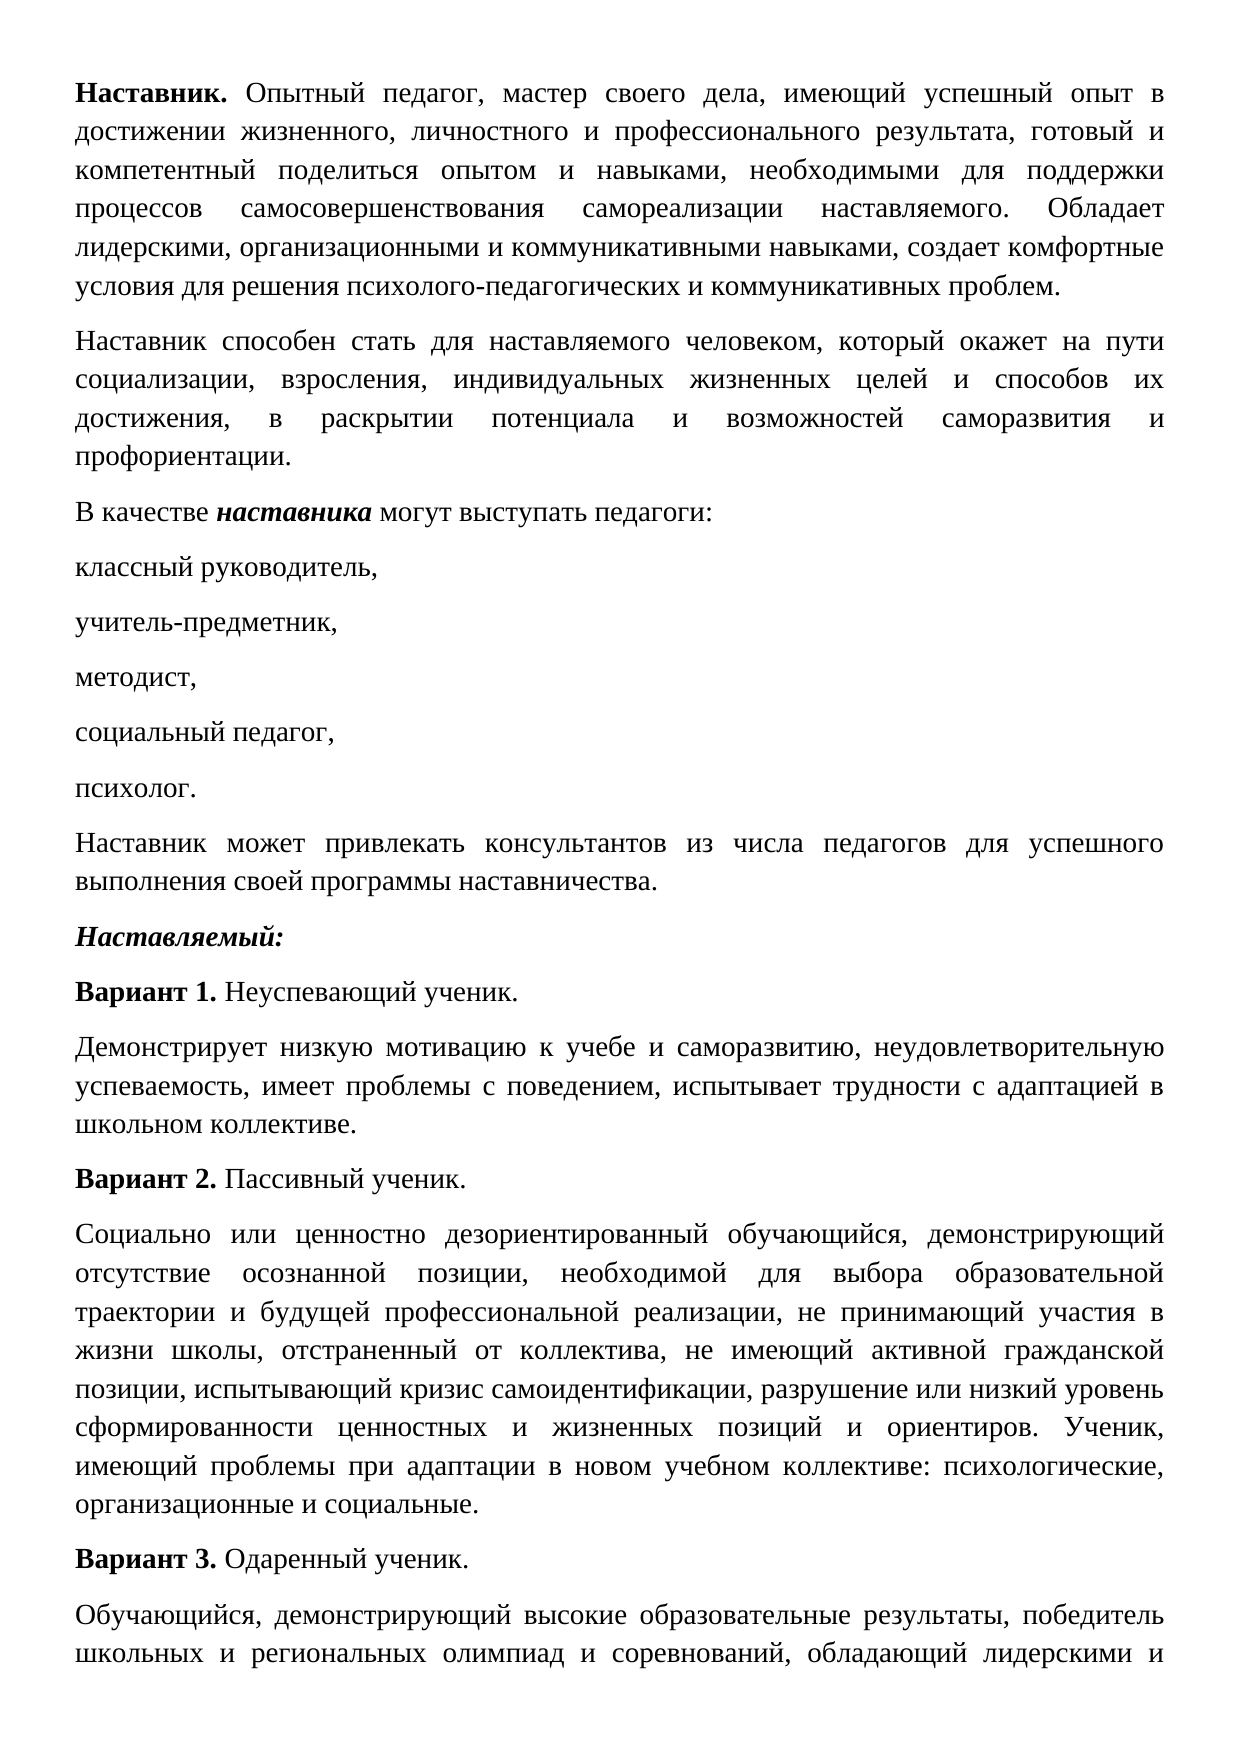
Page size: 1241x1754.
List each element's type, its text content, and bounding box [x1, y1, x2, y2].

text социальный педагог, [75, 714, 1165, 748]
text Наставник способен стать для наставляемого человеком, который окажет на пути социализации, взросления, индивидуальных жизненных целей и способов их достижения, в раскрытии потенциала и возможностей саморазвития и профориентации. [75, 323, 1165, 472]
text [75, 1597, 1165, 1669]
text Вариант 2. Пассивный ученик. [75, 1161, 1165, 1195]
text Наставляемый: [75, 919, 1165, 952]
text Вариант 1. Неуспевающий ученик. [75, 974, 1165, 1007]
text психолог. [75, 770, 1165, 803]
text классный руководитель, [75, 549, 1165, 582]
text Социально или ценностно дезориентированный обучающийся, демонстрирующий отсутствие осознанной позиции, необходимой для выбора образовательной траектории и будущей профессиональной реализации, не принимающий участия в жизни школы, отстраненный от коллектива, не имеющий активной гражданской позиции, испытывающий кризис самоидентификации, разрушение или низкий уровень сформированности ценностных и жизненных позиций и ориентиров. Ученик, имеющий проблемы при адаптации в новом учебном коллективе: психологические, организационные и социальные. [75, 1217, 1165, 1520]
text Наставник. Опытный педагог, мастер своего дела, имеющий успешный опыт в достижении жизненного, личностного и профессионального результата, готовый и компетентный поделиться опытом и навыками, необходимыми для поддержки процессов самосовершенствования самореализации наставляемого. Обладает лидерскими, организационными и коммуникативными навыками, создает комфортные условия для решения психолого-педагогических и коммуникативных проблем. [75, 75, 1165, 301]
text В качестве наставника могут выступать педагоги: [75, 494, 1165, 527]
text Демонстрирует низкую мотивацию к учебе и саморазвитию, неудовлетворительную успеваемость, имеет проблемы с поведением, испытывает трудности с адаптацией в школьном коллективе. [75, 1029, 1165, 1140]
text учитель-предметник, [75, 604, 1165, 638]
text методист, [75, 659, 1165, 693]
text Наставник может привлекать консультантов из числа педагогов для успешного выполнения своей программы наставничества. [75, 825, 1165, 897]
text Вариант 3. Одаренный ученик. [75, 1542, 1165, 1575]
